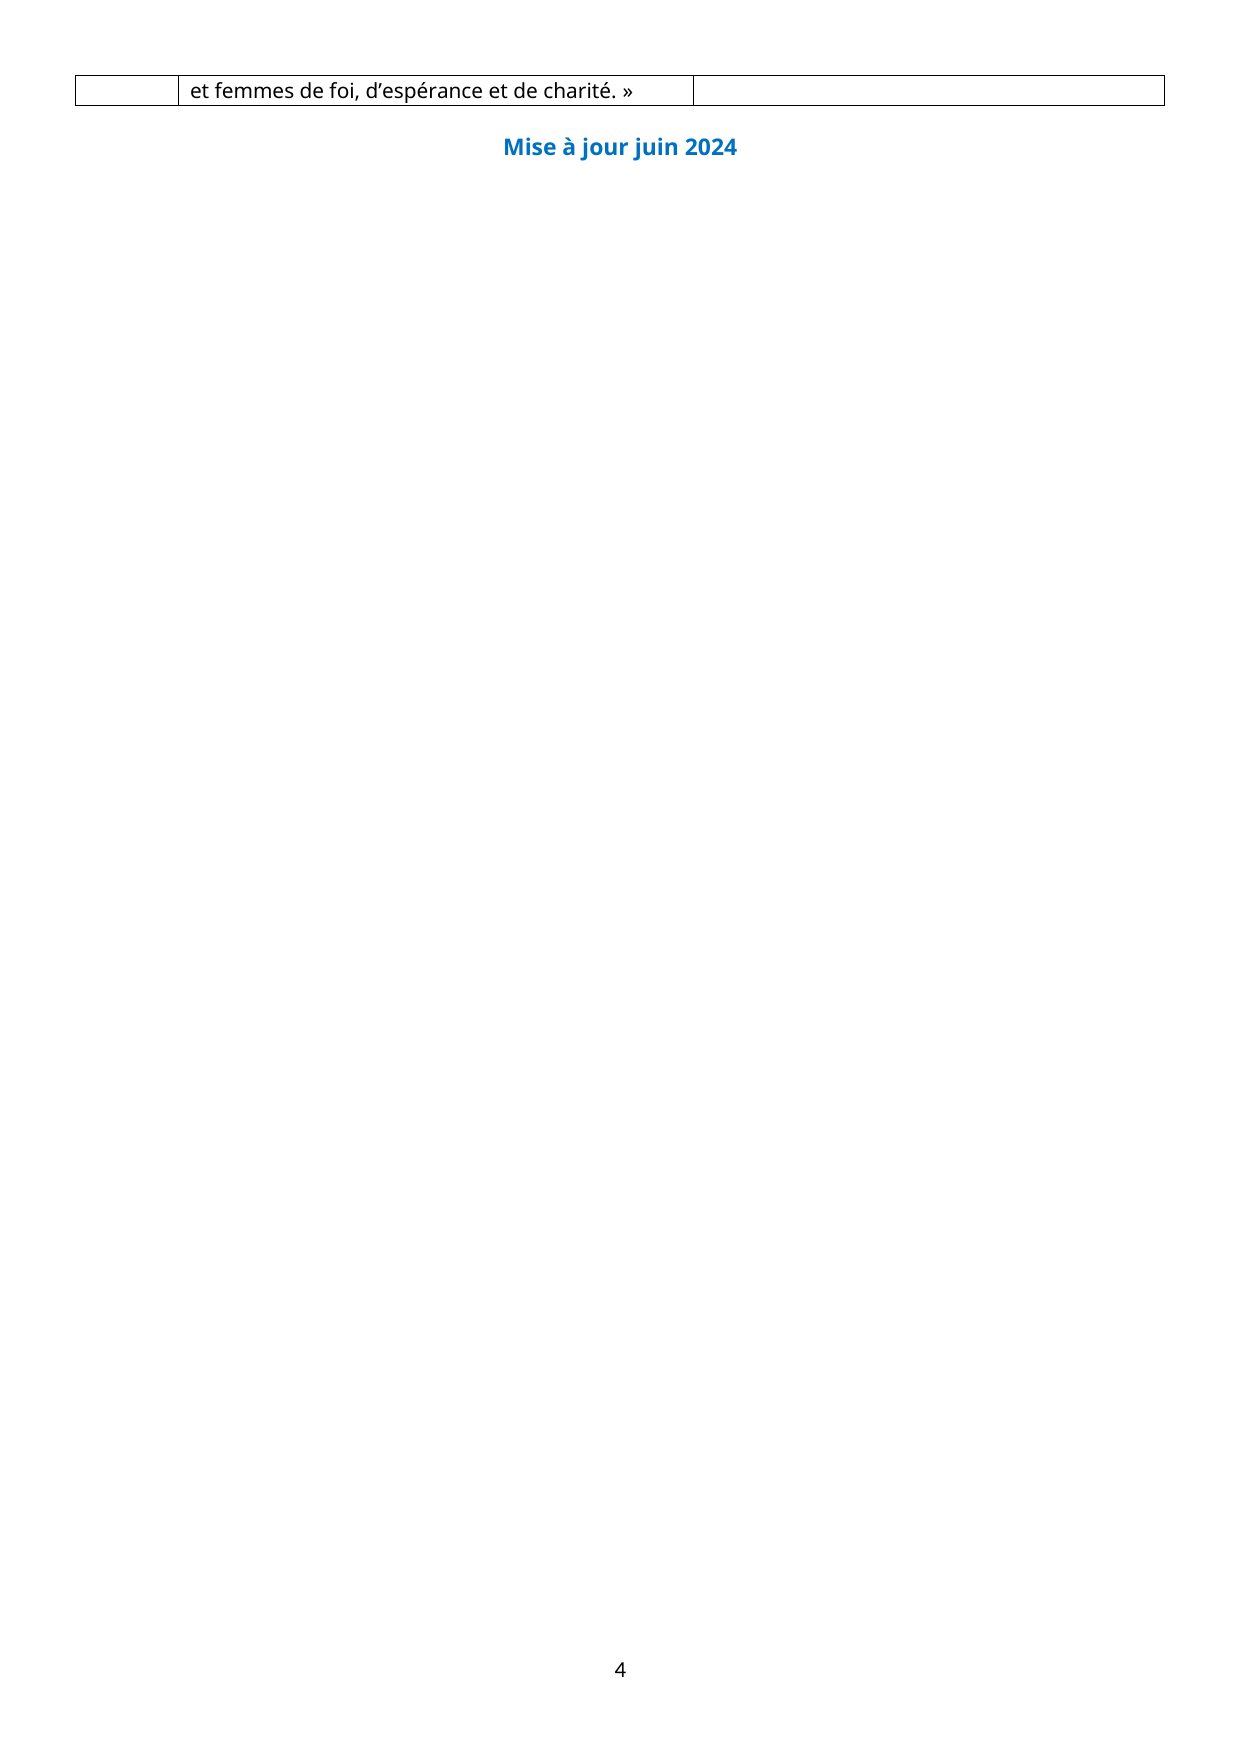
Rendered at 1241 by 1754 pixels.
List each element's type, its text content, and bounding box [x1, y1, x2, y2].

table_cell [179, 76, 693, 104]
text Mise à jour juin 2024 [75, 131, 1165, 162]
table_cell P. 290 [76, 76, 178, 104]
